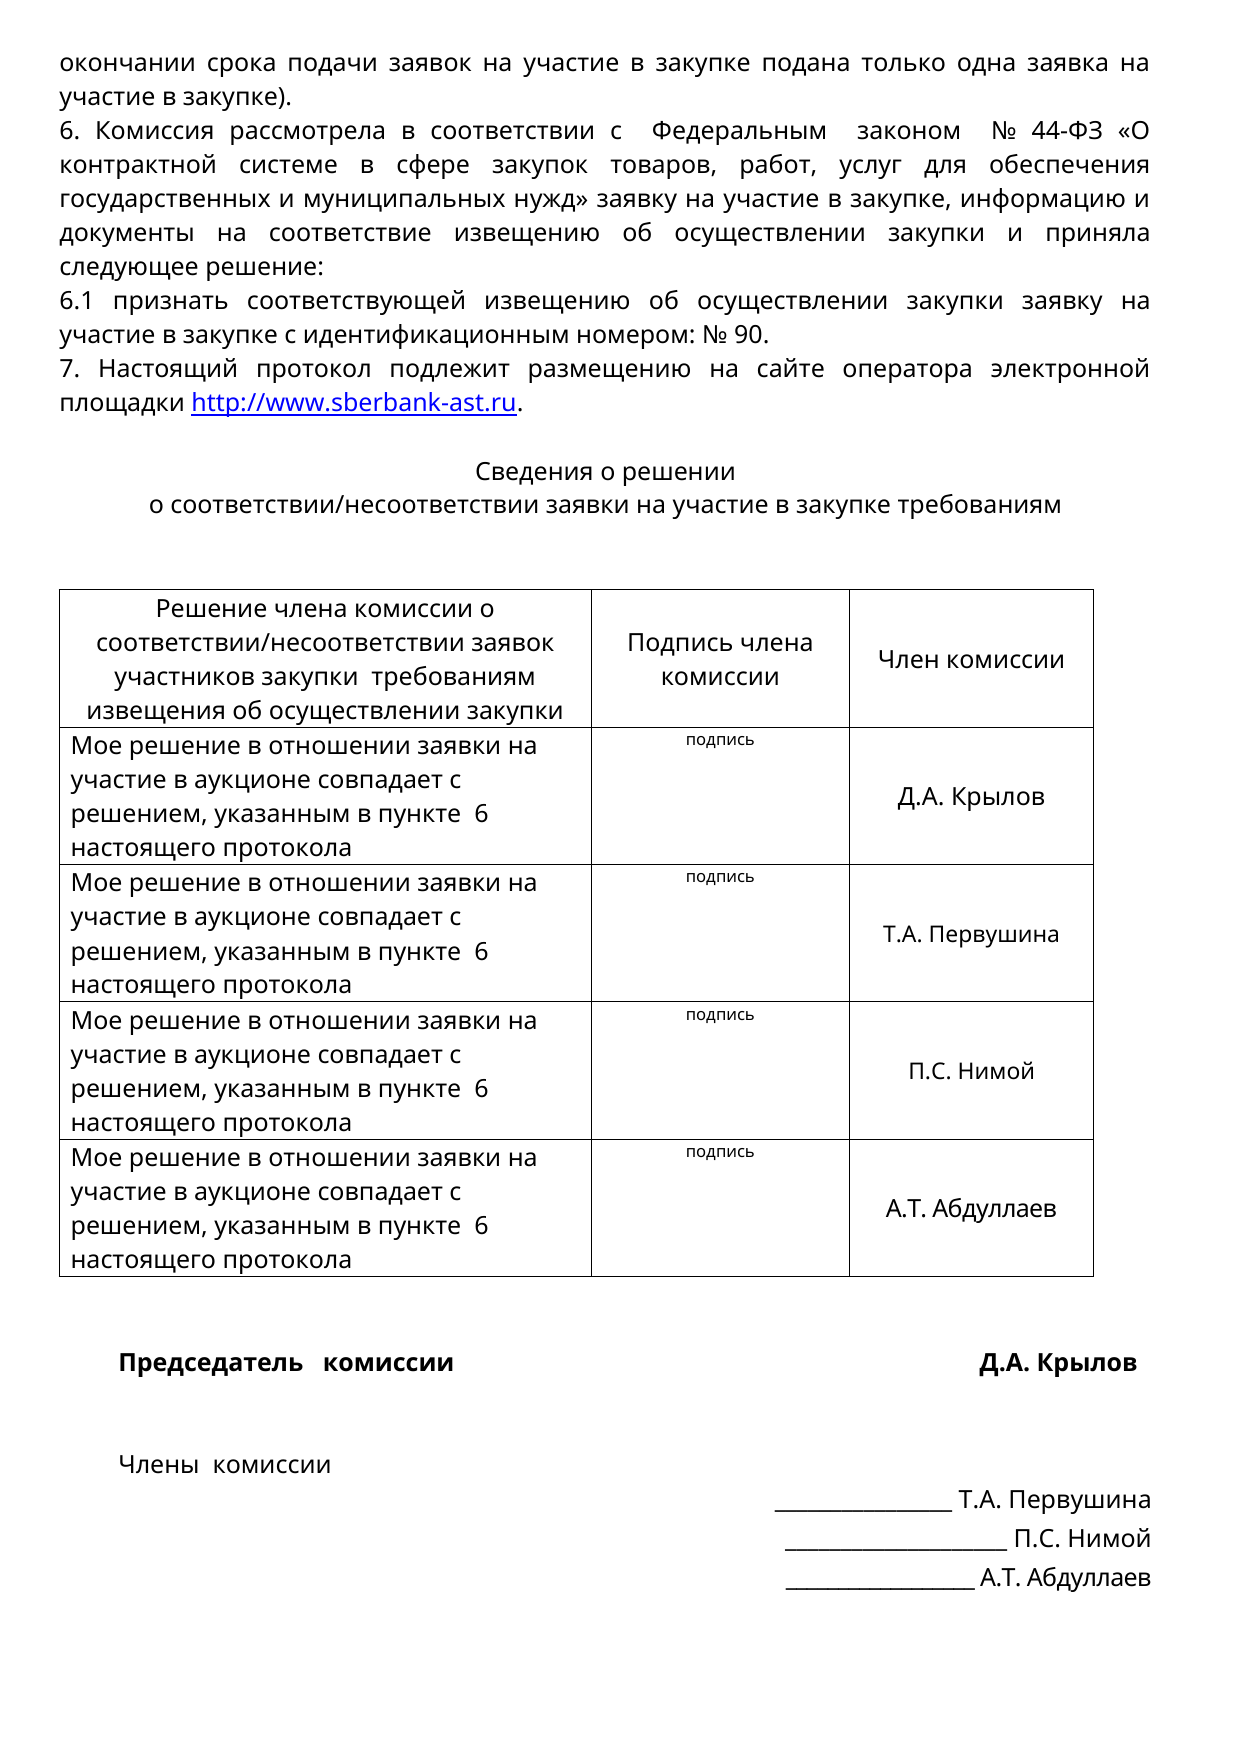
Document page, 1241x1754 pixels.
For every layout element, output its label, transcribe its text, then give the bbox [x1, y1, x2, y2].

text Сведения о решении [59, 453, 1152, 487]
text ________________ Т.А. Первушина [59, 1481, 1152, 1515]
text ____________________ П.С. Нимой [59, 1520, 1152, 1554]
text __________________ А.Т. Абдуллаев [59, 1559, 1152, 1594]
table_cell Т.А. Первушина [850, 865, 1093, 1001]
table_cell Д.А. Крылов [850, 728, 1093, 864]
table_cell подпись [592, 865, 849, 1001]
table_header Решение члена комиссии о соответствии/несоответствии заявок участников закупки требованиям извещения об осуществлении закупки [60, 590, 591, 727]
table_cell подпись [592, 728, 849, 864]
text 6.1 признать соответствующей извещению об осуществлении закупки заявку на участие в закупке с идентификационным номером: № 90. [59, 283, 1152, 351]
table_cell П.С. Нимой [850, 1002, 1093, 1138]
table_cell подпись [592, 1140, 849, 1276]
table_cell подпись [592, 1002, 849, 1138]
text 6. Комиссия рассмотрела в соответствии с Федеральным законом № 44-ФЗ «О контрактной системе в сфере закупок товаров, работ, услуг для обеспечения государственных и муниципальных нужд» заявку на участие в закупке, информацию и документы на соответствие извещению об осуществлении закупки и приняла следующее решение: [59, 112, 1152, 283]
table_header Подпись члена комиссии [592, 590, 849, 727]
table_cell Мое решение в отношении заявки на участие в аукционе совпадает с решением, указанным в пункте 6 настоящего протокола [60, 865, 591, 1001]
table_cell Мое решение в отношении заявки на участие в аукционе совпадает с решением, указанным в пункте 6 настоящего протокола [60, 728, 591, 864]
table_header Член комиссии [850, 590, 1093, 727]
table_cell Мое решение в отношении заявки на участие в аукционе совпадает с решением, указанным в пункте 6 настоящего протокола [60, 1002, 591, 1138]
table_cell Мое решение в отношении заявки на участие в аукционе совпадает с решением, указанным в пункте 6 настоящего протокола [60, 1140, 591, 1276]
text Председатель комиссии Д.А. Крылов [118, 1345, 1152, 1379]
text 7. Настоящий протокол подлежит размещению на сайте оператора электронной площадки http://www.sberbank-ast.ru. [59, 351, 1152, 419]
table_cell А.Т. Абдуллаев [850, 1140, 1093, 1276]
text о соответствии/несоответствии заявки на участие в закупке требованиям [59, 487, 1152, 521]
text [59, 44, 1152, 112]
text Члены комиссии [118, 1447, 1152, 1481]
